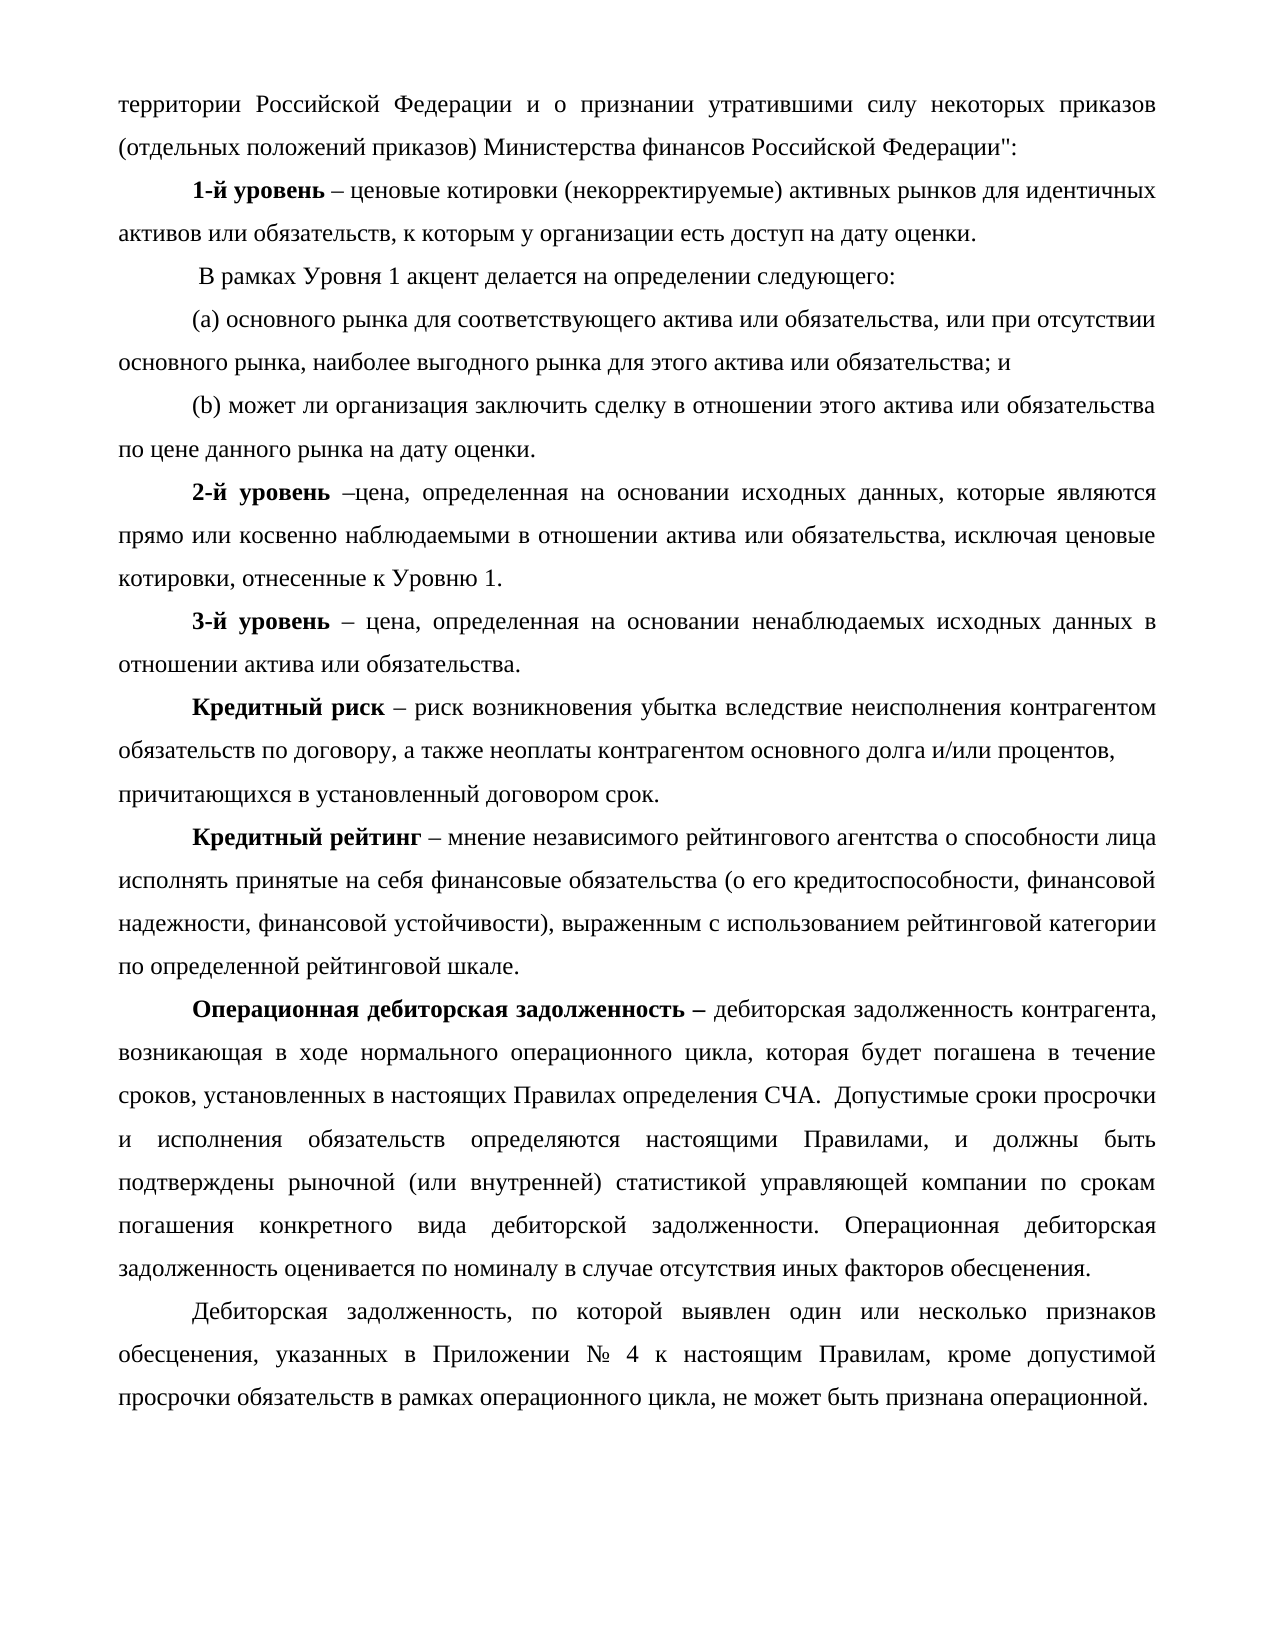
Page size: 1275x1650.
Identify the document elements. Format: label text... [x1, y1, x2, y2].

text (a) основного рынка для соответствующего актива или обязательства, или при отсутствии основного рынка, наиболее выгодного рынка для этого актива или обязательства; и [118, 304, 1157, 376]
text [118, 89, 1157, 161]
text В рамках Уровня 1 акцент делается на определении следующего: [118, 261, 1157, 290]
text Кредитный рейтинг – мнение независимого рейтингового агентства о способности лица исполнять принятые на себя финансовые обязательства (о его кредитоспособности, финансовой надежности, финансовой устойчивости), выраженным с использованием рейтинговой категории по определенной рейтинговой шкале. [118, 822, 1157, 980]
text Дебиторская задолженность, по которой выявлен один или несколько признаков обесценения, указанных в Приложении № 4 к настоящим Правилам, кроме допустимой просрочки обязательств в рамках операционного цикла, не может быть признана операционной. [118, 1296, 1157, 1411]
text Операционная дебиторская задолженность – дебиторская задолженность контрагента, возникающая в ходе нормального операционного цикла, которая будет погашена в течение сроков, установленных в настоящих Правилах определения СЧА. Допустимые сроки просрочки и исполнения обязательств определяются настоящими Правилами, и должны быть подтверждены рыночной (или внутренней) статистикой управляющей компании по срокам погашения конкретного вида дебиторской задолженности. Операционная дебиторская задолженность оценивается по номиналу в случае отсутствия иных факторов обесценения. [118, 994, 1157, 1282]
text 3-й уровень – цена, определенная на основании ненаблюдаемых исходных данных в отношении актива или обязательства. [118, 606, 1157, 678]
text причитающихся в установленный договором срок. [59, 779, 1157, 807]
text Кредитный риск – риск возникновения убытка вследствие неисполнения контрагентом обязательств по договору, а также неоплаты контрагентом основного долга и/или процентов, [118, 692, 1157, 764]
text 1-й уровень – ценовые котировки (некорректируемые) активных рынков для идентичных активов или обязательств, к которым у организации есть доступ на дату оценки. [118, 175, 1157, 247]
text 2-й уровень –цена, определенная на основании исходных данных, которые являются прямо или косвенно наблюдаемыми в отношении актива или обязательства, исключая ценовые котировки, отнесенные к Уровню 1. [118, 477, 1157, 592]
text (b) может ли организация заключить сделку в отношении этого актива или обязательства по цене данного рынка на дату оценки. [118, 391, 1157, 462]
